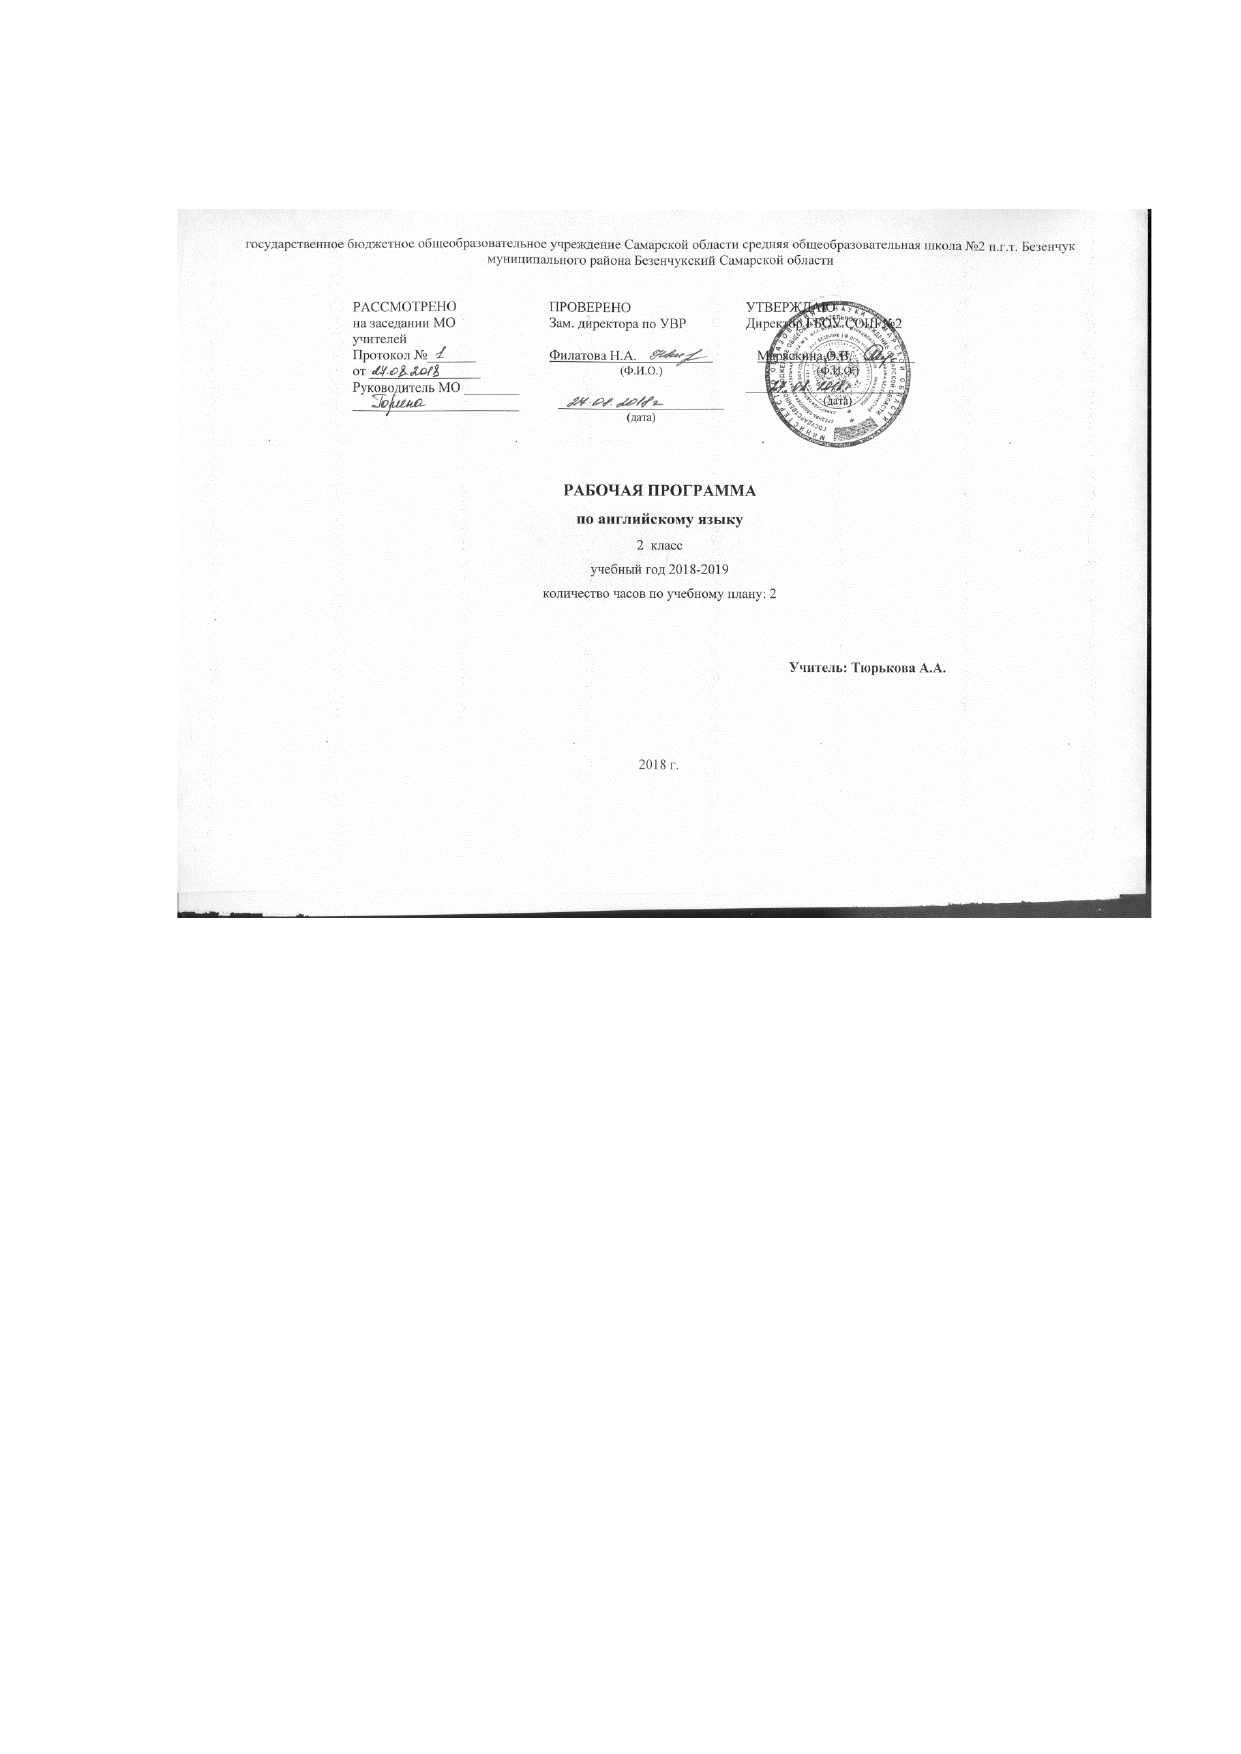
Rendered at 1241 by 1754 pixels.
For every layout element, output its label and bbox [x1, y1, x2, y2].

picture [177, 209, 1152, 918]
